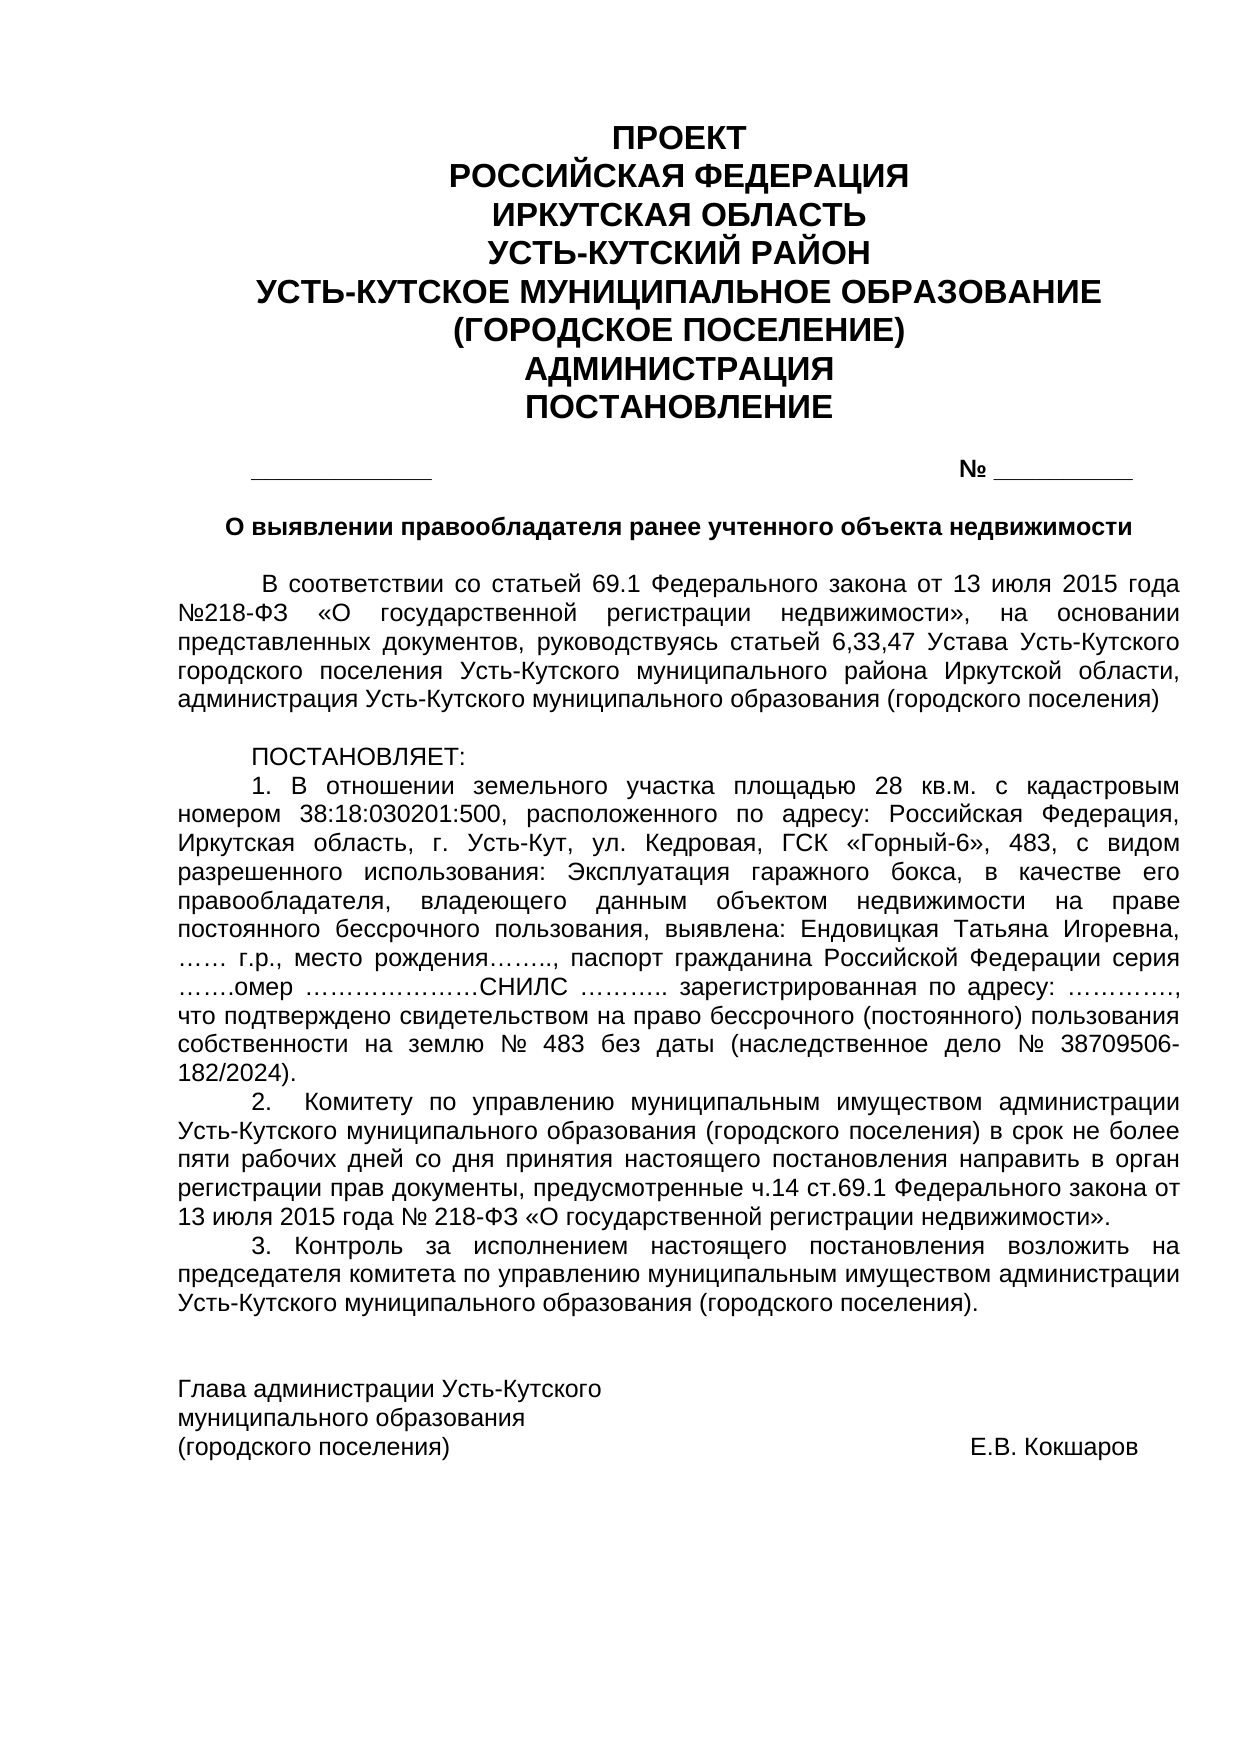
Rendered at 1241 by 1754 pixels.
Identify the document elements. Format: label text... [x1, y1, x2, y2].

text ПОСТАНОВЛЯЕТ: [177, 742, 1181, 771]
text ИРКУТСКАЯ ОБЛАСТЬ [177, 195, 1181, 233]
text _____________ № __________ [177, 454, 1181, 483]
text 2. Комитету по управлению муниципальным имуществом администрации Усть-Кутского муниципального образования (городского поселения) в срок не более пяти рабочих дней со дня принятия настоящего постановления направить в орган регистрации прав документы, предусмотренные ч.14 ст.69.1 Федерального закона от 13 июля 2015 года № 218-ФЗ «О государственной регистрации недвижимости». [177, 1087, 1181, 1231]
text 1. В отношении земельного участка площадью 28 кв.м. с кадастровым номером 38:18:030201:500, расположенного по адресу: Российская Федерация, Иркутская область, г. Усть-Кут, ул. Кедровая, ГСК «Горный-6», 483, с видом разрешенного использования: Эксплуатация гаражного бокса, в качестве его правообладателя, владеющего данным объектом недвижимости на праве постоянного бессрочного пользования, выявлена: Ендовицкая Татьяна Игоревна, …… г.р., место рождения…….., паспорт гражданина Российской Федерации серия …….омер …………………СНИЛС ……….. зарегистрированная по адресу: …………., что подтверждено свидетельством на право бессрочного (постоянного) пользования собственности на землю № 483 без даты (наследственное дело № 38709506-182/2024). [177, 771, 1181, 1087]
text РОССИЙСКАЯ ФЕДЕРАЦИЯ [177, 157, 1181, 195]
text В соответствии со статьей 69.1 Федерального закона от 13 июля 2015 года №218-ФЗ «О государственной регистрации недвижимости», на основании представленных документов, руководствуясь статьей 6,33,47 Устава Усть-Кутского городского поселения Усть-Кутского муниципального района Иркутской области, администрация Усть-Кутского муниципального образования (городского поселения) [177, 569, 1181, 713]
text ПОСТАНОВЛЕНИЕ [177, 387, 1181, 426]
text ПРОЕКТ [177, 118, 1181, 157]
text 3. Контроль за исполнением настоящего постановления возложить на председателя комитета по управлению муниципальным имуществом администрации Усть-Кутского муниципального образования (городского поселения). [177, 1231, 1181, 1317]
text Глава администрации Усть-Кутского [177, 1374, 1181, 1403]
text УСТЬ-КУТСКИЙ РАЙОН [177, 233, 1181, 272]
text (городского поселения) Е.В. Кокшаров [177, 1432, 1181, 1461]
text УСТЬ-КУТСКОЕ МУНИЦИПАЛЬНОЕ ОБРАЗОВАНИЕ [177, 272, 1181, 310]
text О выявлении правообладателя ранее учтенного объекта недвижимости [177, 512, 1181, 541]
text муниципального образования [177, 1403, 1181, 1432]
text (ГОРОДСКОЕ ПОСЕЛЕНИЕ) [177, 310, 1181, 349]
text АДМИНИСТРАЦИЯ [177, 349, 1181, 387]
